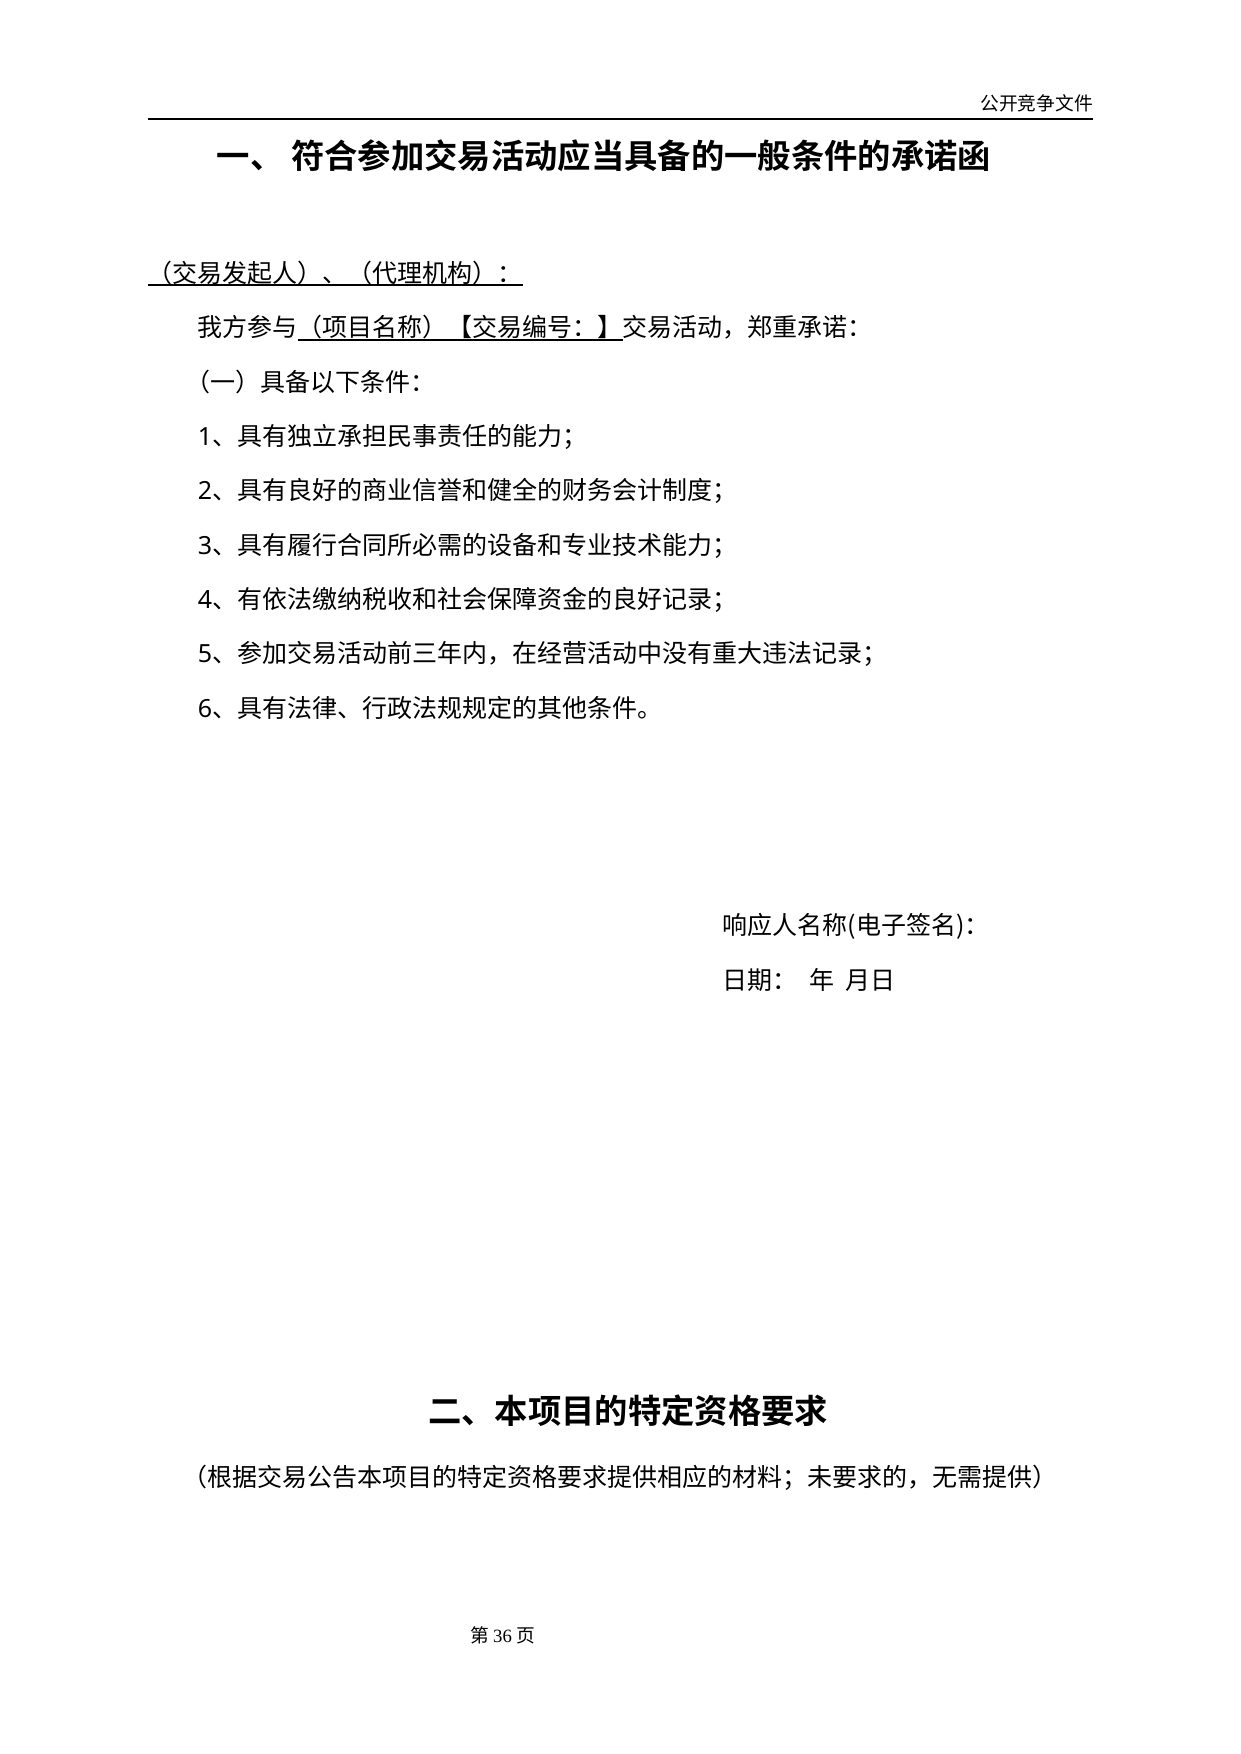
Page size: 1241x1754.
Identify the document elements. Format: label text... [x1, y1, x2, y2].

text （交易发起人）、（代理机构）： [148, 253, 1093, 289]
text 一、 符合参加交易活动应当具备的一般条件的承诺函 [148, 130, 1043, 178]
text 日期： 年 月日 [148, 960, 1093, 996]
text 我方参与（项目名称）【交易编号：】交易活动，郑重承诺： [148, 308, 1093, 344]
text （一）具备以下条件： [148, 362, 1093, 398]
text （根据交易公告本项目的特定资格要求提供相应的材料；未要求的，无需提供） [148, 1457, 1093, 1493]
text 响应人名称(电子签名)： [148, 906, 1093, 942]
text 3、具有履行合同所必需的设备和专业技术能力； [148, 525, 1093, 561]
text 2、具有良好的商业信誉和健全的财务会计制度； [148, 471, 1093, 507]
text 6、具有法律、行政法规规定的其他条件。 [148, 688, 1093, 724]
text 5、参加交易活动前三年内，在经营活动中没有重大违法记录； [148, 634, 1093, 670]
text 1、具有独立承担民事责任的能力； [148, 416, 1093, 453]
text 4、有依法缴纳税收和社会保障资金的良好记录； [148, 579, 1093, 616]
text 二、本项目的特定资格要求 [163, 1385, 1093, 1433]
